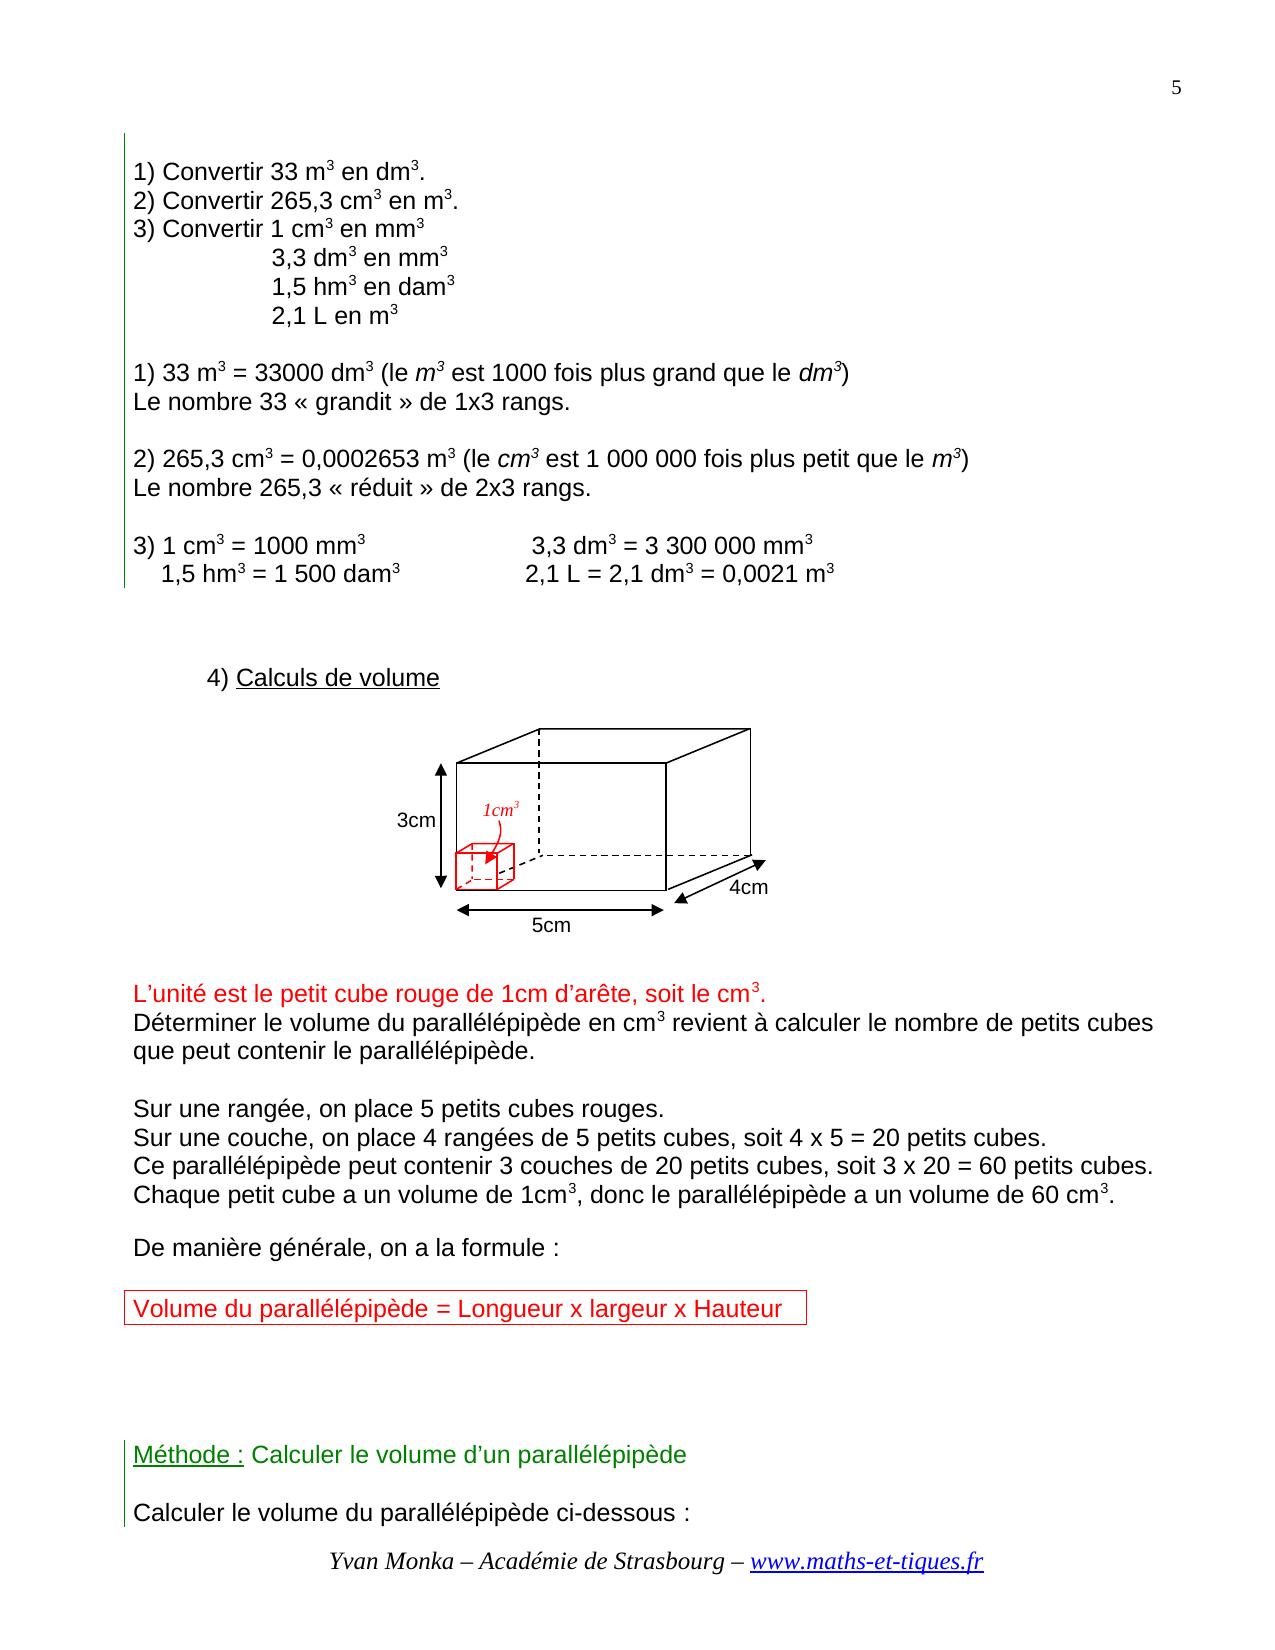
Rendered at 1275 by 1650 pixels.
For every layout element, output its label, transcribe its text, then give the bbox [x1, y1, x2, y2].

text L’unité est le petit cube rouge de 1cm d’arête, soit le cm3. [133, 979, 1181, 1008]
text Chaque petit cube a un volume de 1cm3, donc le parallélépipède a un volume de 60 cm3. [133, 1180, 1181, 1209]
text 3,3 dm3 en mm3 [125, 243, 1093, 272]
text Le nombre 265,3 « réduit » de 2x3 rangs. [125, 473, 1093, 502]
text 3) 1 cm3 = 1000 mm3 3,3 dm3 = 3 300 000 mm3 [125, 531, 1093, 559]
text Calculer le volume du parallélépipède ci-dessous : [125, 1498, 1093, 1527]
text Sur une couche, on place 4 rangées de 5 petits cubes, soit 4 x 5 = 20 petits cubes. [133, 1123, 1181, 1151]
text Déterminer le volume du parallélépipède en cm3 revient à calculer le nombre de petits cubes que peut contenir le parallélépipède. [133, 1008, 1181, 1065]
text 1,5 hm3 = 1 500 dam3 2,1 L = 2,1 dm3 = 0,0021 m3 [125, 559, 1093, 588]
text 2) 265,3 cm3 = 0,0002653 m3 (le cm3 est 1 000 000 fois plus petit que le m3) [125, 444, 1093, 473]
text Volume du parallélépipède = Longueur x largeur x Hauteur [125, 1291, 806, 1324]
text 2,1 L en m3 [125, 301, 1093, 329]
text Sur une rangée, on place 5 petits cubes rouges. [133, 1094, 1181, 1123]
text Ce parallélépipède peut contenir 3 couches de 20 petits cubes, soit 3 x 20 = 60 petits cubes. [133, 1151, 1181, 1180]
text 1,5 hm3 en dam3 [125, 272, 1093, 301]
text Méthode : Calculer le volume d’un parallélépipède [125, 1440, 1093, 1469]
text 1) 33 m3 = 33000 dm3 (le m3 est 1000 fois plus grand que le dm3) [125, 358, 1093, 387]
text 3) Convertir 1 cm3 en mm3 [125, 214, 1093, 243]
text 2) Convertir 265,3 cm3 en m3. [125, 186, 1093, 214]
text 1) Convertir 33 m3 en dm3. [125, 157, 1093, 186]
text De manière générale, on a la formule : [133, 1233, 1181, 1262]
text 4) Calculs de volume [133, 663, 1181, 691]
text Le nombre 33 « grandit » de 1x3 rangs. [125, 387, 1093, 416]
